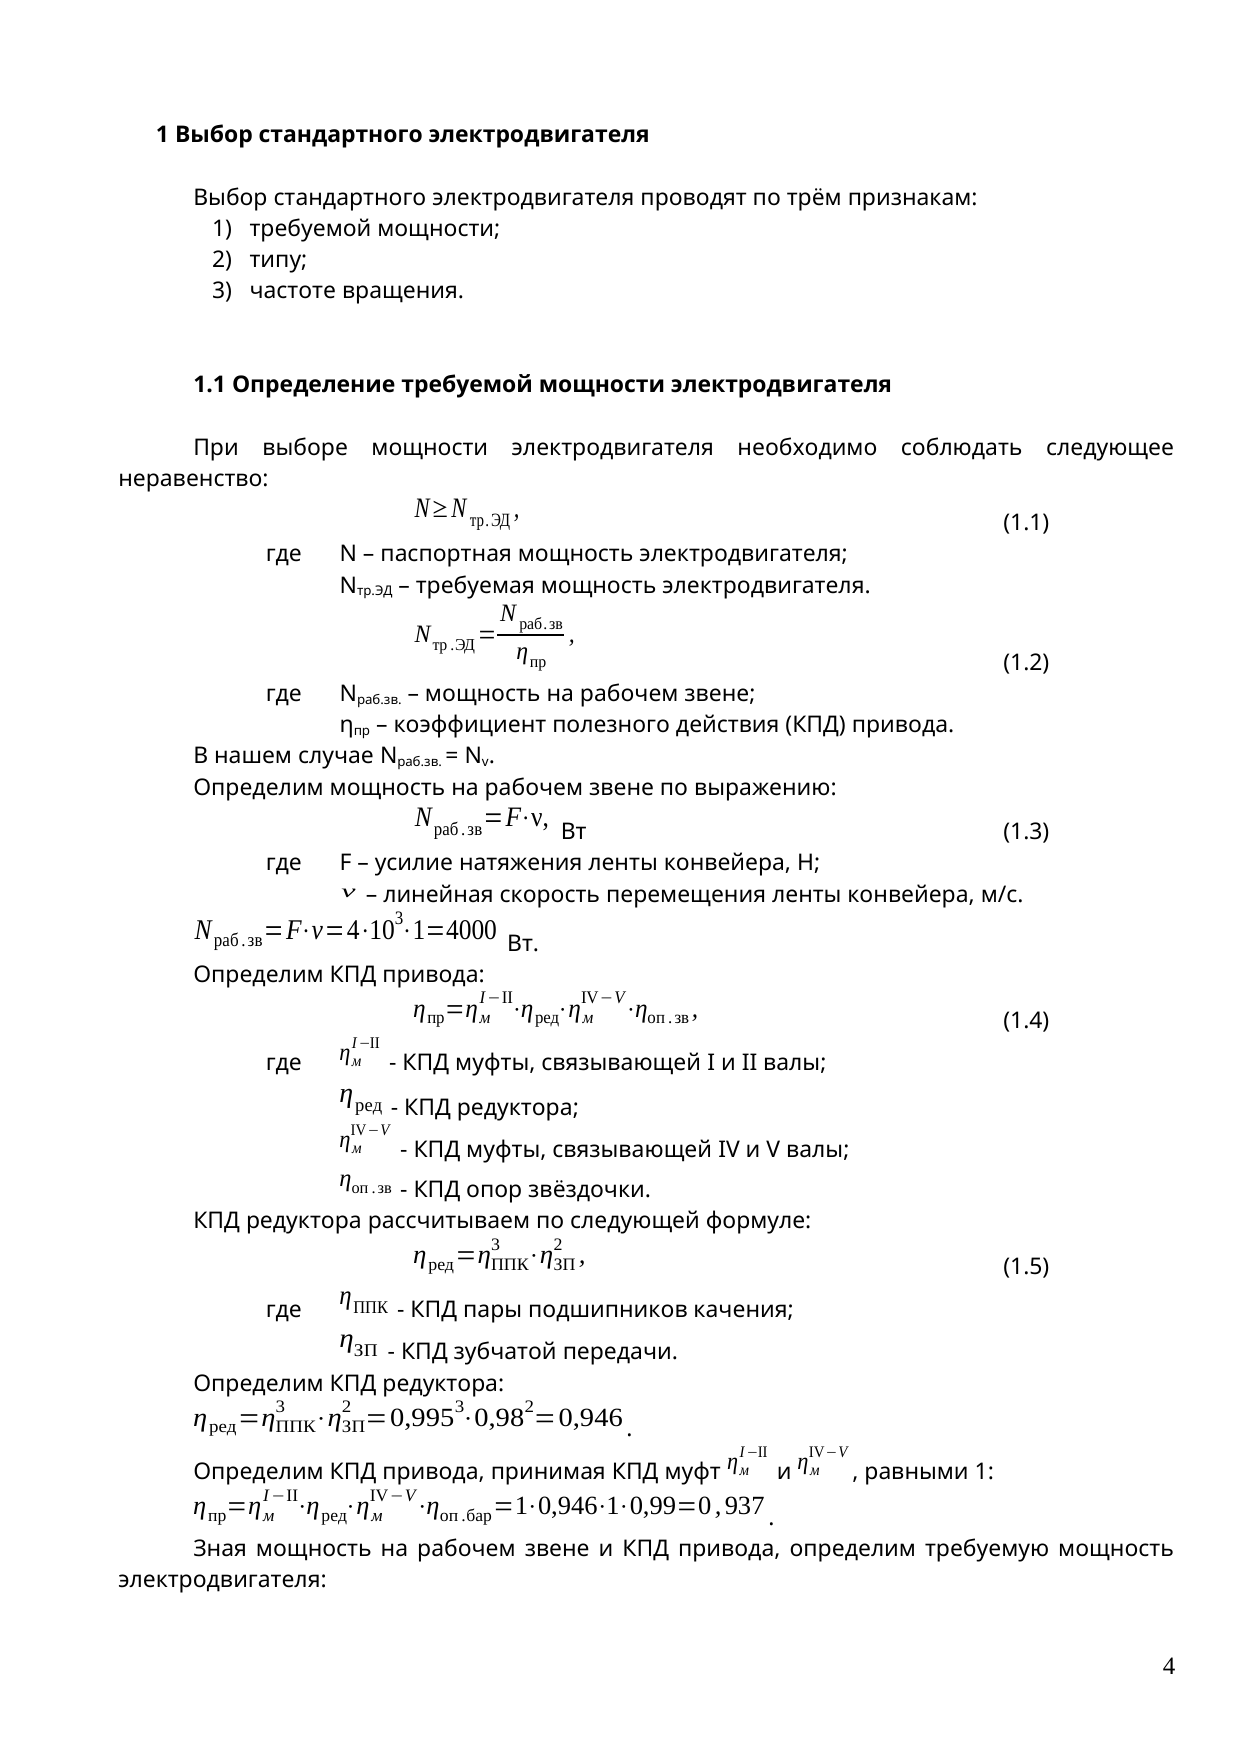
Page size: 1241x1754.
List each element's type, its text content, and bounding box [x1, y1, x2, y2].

text – линейная скорость перемещения ленты конвейера, м/с. [118, 877, 1175, 909]
text Вт (1.3) [118, 802, 1175, 846]
text В нашем случае Nраб.зв. = Nv. [118, 739, 1175, 771]
text 1.1 Определение требуемой мощности электродвигателя [193, 368, 1175, 399]
text Nтр.ЭД – требуемая мощность электродвигателя. [118, 569, 1175, 600]
text - КПД редуктора; [118, 1077, 1175, 1122]
text - КПД опор звёздочки. [118, 1164, 1175, 1204]
text - КПД муфты, связывающей IV и V валы; [118, 1122, 1175, 1164]
text где - КПД муфты, связывающей I и II валы; [118, 1035, 1175, 1077]
text (1.1) [118, 493, 1175, 537]
text Выбор стандартного электродвигателя проводят по трём признакам: [118, 181, 1175, 212]
text . [118, 1486, 1175, 1532]
list типу; [118, 243, 1175, 274]
text ηпр – коэффициент полезного действия (КПД) привода. [118, 708, 1175, 739]
text где N – паспортная мощность электродвигателя; [118, 537, 1175, 569]
text где Nраб.зв. – мощность на рабочем звене; [118, 677, 1175, 708]
text Определим КПД привода: [118, 958, 1175, 989]
text Определим КПД редуктора: [118, 1367, 1175, 1398]
list частоте вращения. [118, 274, 1175, 306]
list требуемой мощности; [118, 212, 1175, 243]
text Вт. [118, 909, 1175, 958]
text Определим мощность на рабочем звене по выражению: [118, 771, 1175, 802]
text КПД редуктора рассчитываем по следующей формуле: [118, 1204, 1175, 1235]
text - КПД зубчатой передачи. [118, 1324, 1175, 1367]
text где F – усилие натяжения ленты конвейера, Н; [118, 846, 1175, 877]
text 1 Выбор стандартного электродвигателя [118, 118, 1175, 149]
text При выборе мощности электродвигателя необходимо соблюдать следующее неравенство: [118, 431, 1175, 493]
text Определим КПД привода, принимая КПД муфт и , равными 1: [118, 1444, 1175, 1486]
text Зная мощность на рабочем звене и КПД привода, определим требуемую мощность электродвигателя: [118, 1532, 1175, 1595]
text (1.4) [118, 989, 1175, 1035]
text . [118, 1398, 1175, 1444]
text где - КПД пары подшипников качения; [118, 1281, 1175, 1324]
text (1.5) [118, 1235, 1175, 1281]
text (1.2) [118, 600, 1175, 677]
